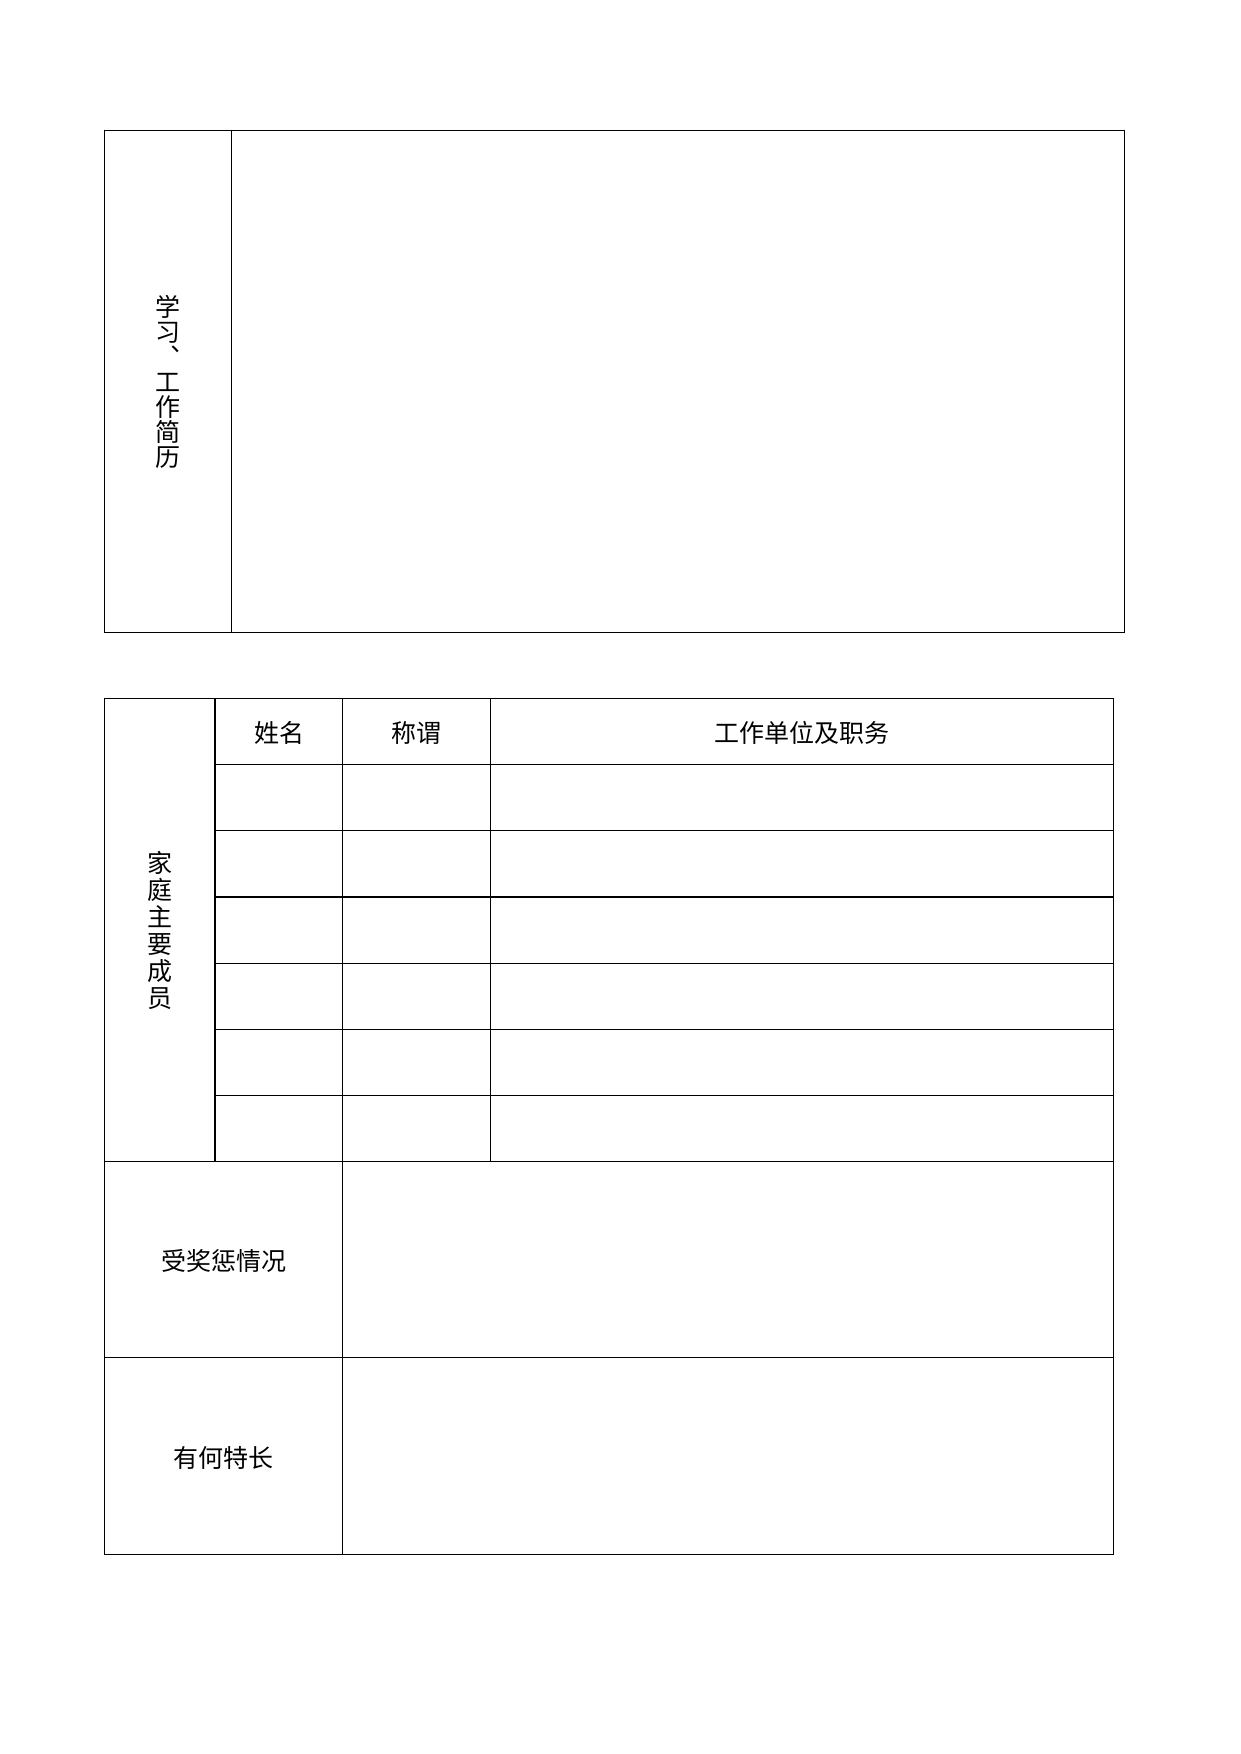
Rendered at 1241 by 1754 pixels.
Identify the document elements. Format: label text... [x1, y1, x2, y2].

table_cell [491, 964, 1113, 1028]
table_header 工作单位及职务 [491, 699, 1113, 764]
table_cell [343, 1358, 1113, 1554]
table_cell 学习、工作简历 [105, 131, 231, 632]
table_cell [216, 1030, 342, 1094]
table_cell [343, 898, 490, 962]
table_cell [343, 1162, 1113, 1357]
table_cell [491, 765, 1113, 830]
table_header 称谓 [343, 699, 490, 764]
table_cell 有何特长 [105, 1358, 342, 1554]
table_cell [216, 1096, 342, 1161]
table_cell [343, 765, 490, 830]
table_cell [491, 1030, 1113, 1094]
table_cell [343, 831, 490, 896]
table_cell [491, 1096, 1113, 1161]
table_cell [232, 131, 1124, 632]
table_cell [216, 964, 342, 1028]
table_header 姓名 [216, 699, 342, 764]
table_cell [343, 1096, 490, 1161]
table_cell [491, 831, 1113, 896]
table_cell [343, 964, 490, 1028]
table_cell [216, 831, 342, 896]
table_cell [216, 765, 342, 830]
table_cell [216, 898, 342, 962]
table_cell [491, 898, 1113, 962]
table_header 家庭主要成员 [105, 699, 214, 1161]
table_cell 受奖惩情况 [105, 1162, 342, 1357]
table_cell [343, 1030, 490, 1094]
